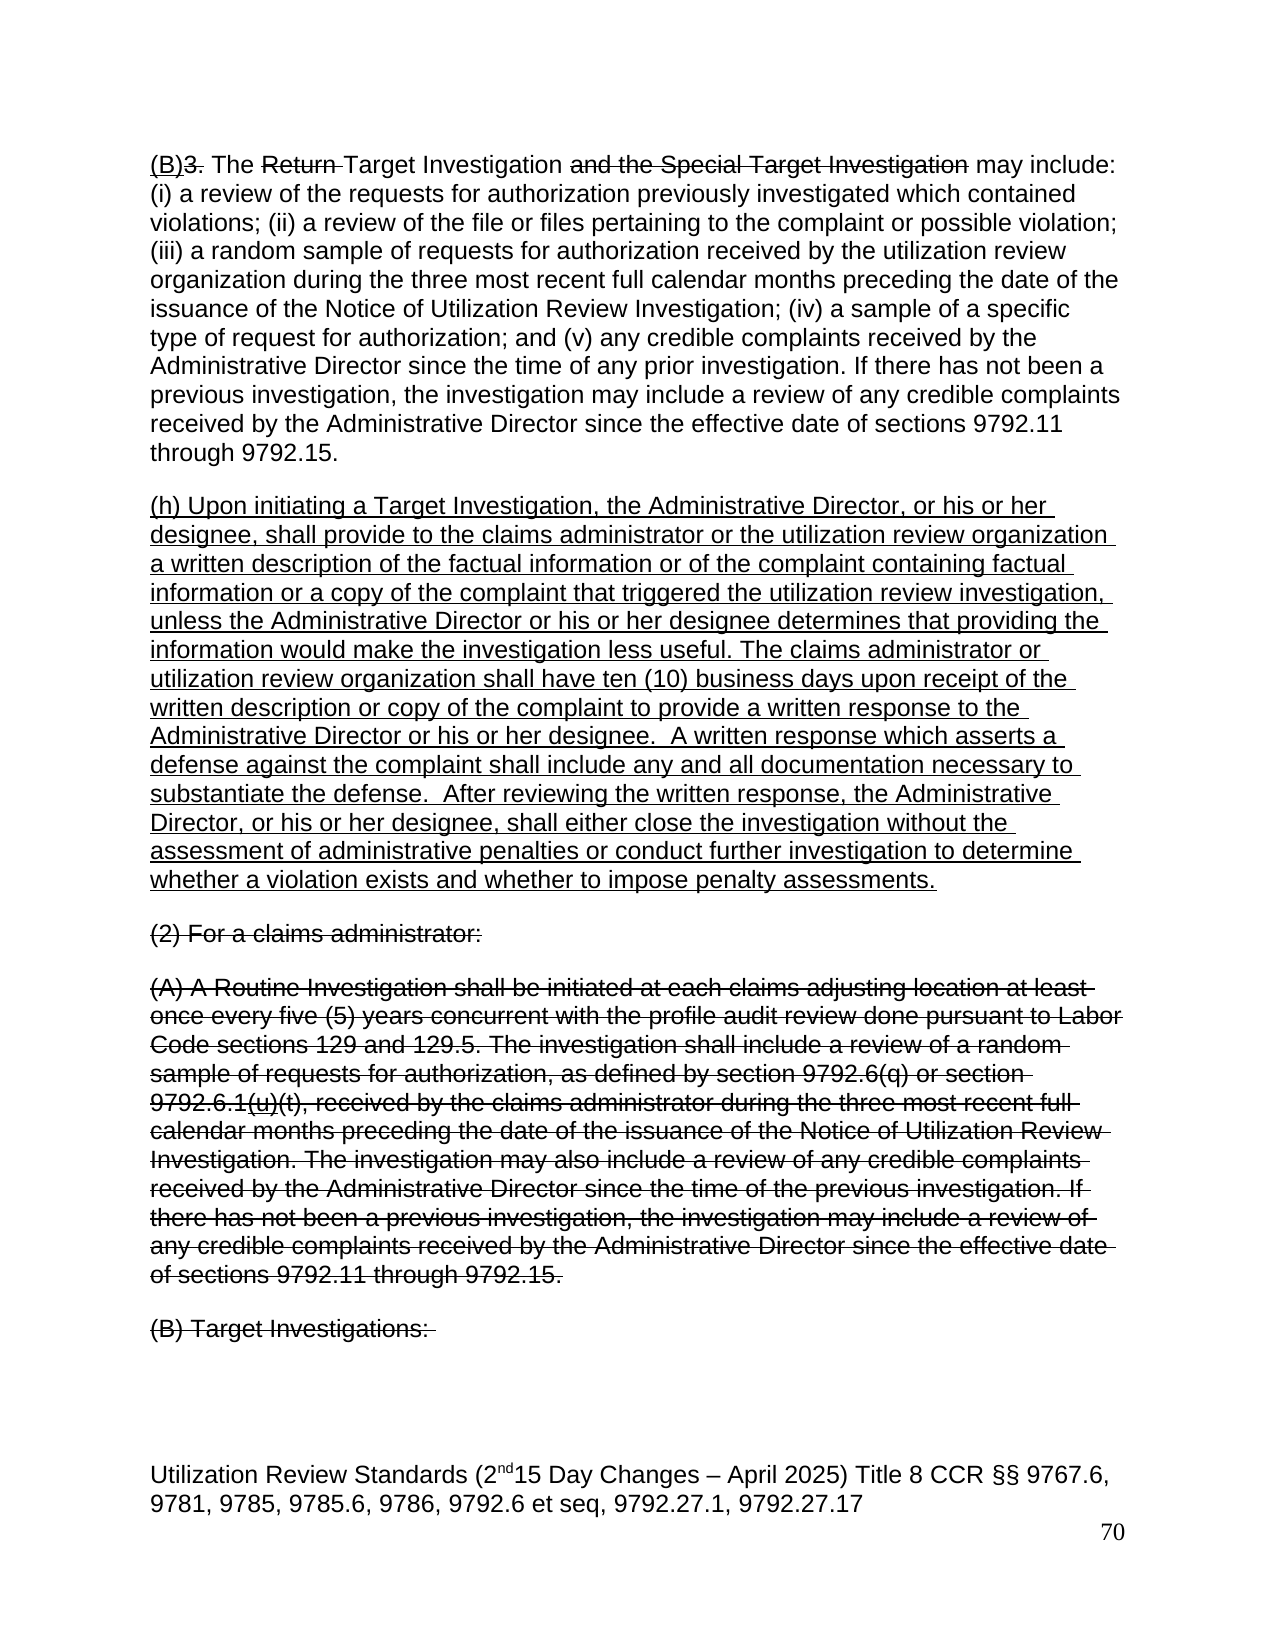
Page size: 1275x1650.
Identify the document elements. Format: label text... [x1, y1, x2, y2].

text (2) For a claims administrator: [150, 919, 1125, 947]
text (h) Upon initiating a Target Investigation, the Administrative Director, or his or her designee, shall provide to the claims administrator or the utilization review organization a written description of the factual information or of the complaint containing factual information or a copy of the complaint that triggered the utilization review investigation, unless the Administrative Director or his or her designee determines that providing the information would make the investigation less useful. The claims administrator or utilization review organization shall have ten (10) business days upon receipt of the written description or copy of the complaint to provide a written response to the Administrative Director or his or her designee. A written response which asserts a defense against the complaint shall include any and all documentation necessary to substantiate the defense. After reviewing the written response, the Administrative Director, or his or her designee, shall either close the investigation without the assessment of administrative penalties or conduct further investigation to determine whether a violation exists and whether to impose penalty assessments. [150, 491, 1125, 894]
text (A) A Routine Investigation shall be initiated at each claims adjusting location at least once every five (5) years concurrent with the profile audit review done pursuant to Labor Code sections 129 and 129.5. The investigation shall include a review of a random sample of requests for authorization, as defined by section 9792.6(q) or section 9792.6.1(u)(t), received by the claims administrator during the three most recent full calendar months preceding the date of the issuance of the Notice of Utilization Review Investigation. The investigation may also include a review of any credible complaints received by the Administrative Director since the time of the previous investigation. If there has not been a previous investigation, the investigation may include a review of any credible complaints received by the Administrative Director since the effective date of sections 9792.11 through 9792.15. [150, 972, 1125, 1289]
text (B) Target Investigations: [150, 1314, 1125, 1342]
text (B)3. The Return Target Investigation and the Special Target Investigation may include: (i) a review of the requests for authorization previously investigated which contained violations; (ii) a review of the file or files pertaining to the complaint or possible violation; (iii) a random sample of requests for authorization received by the utilization review organization during the three most recent full calendar months preceding the date of the issuance of the Notice of Utilization Review Investigation; (iv) a sample of a specific type of request for authorization; and (v) any credible complaints received by the Administrative Director since the time of any prior investigation. If there has not been a previous investigation, the investigation may include a review of any credible complaints received by the Administrative Director since the effective date of sections 9792.11 through 9792.15. [150, 150, 1125, 466]
